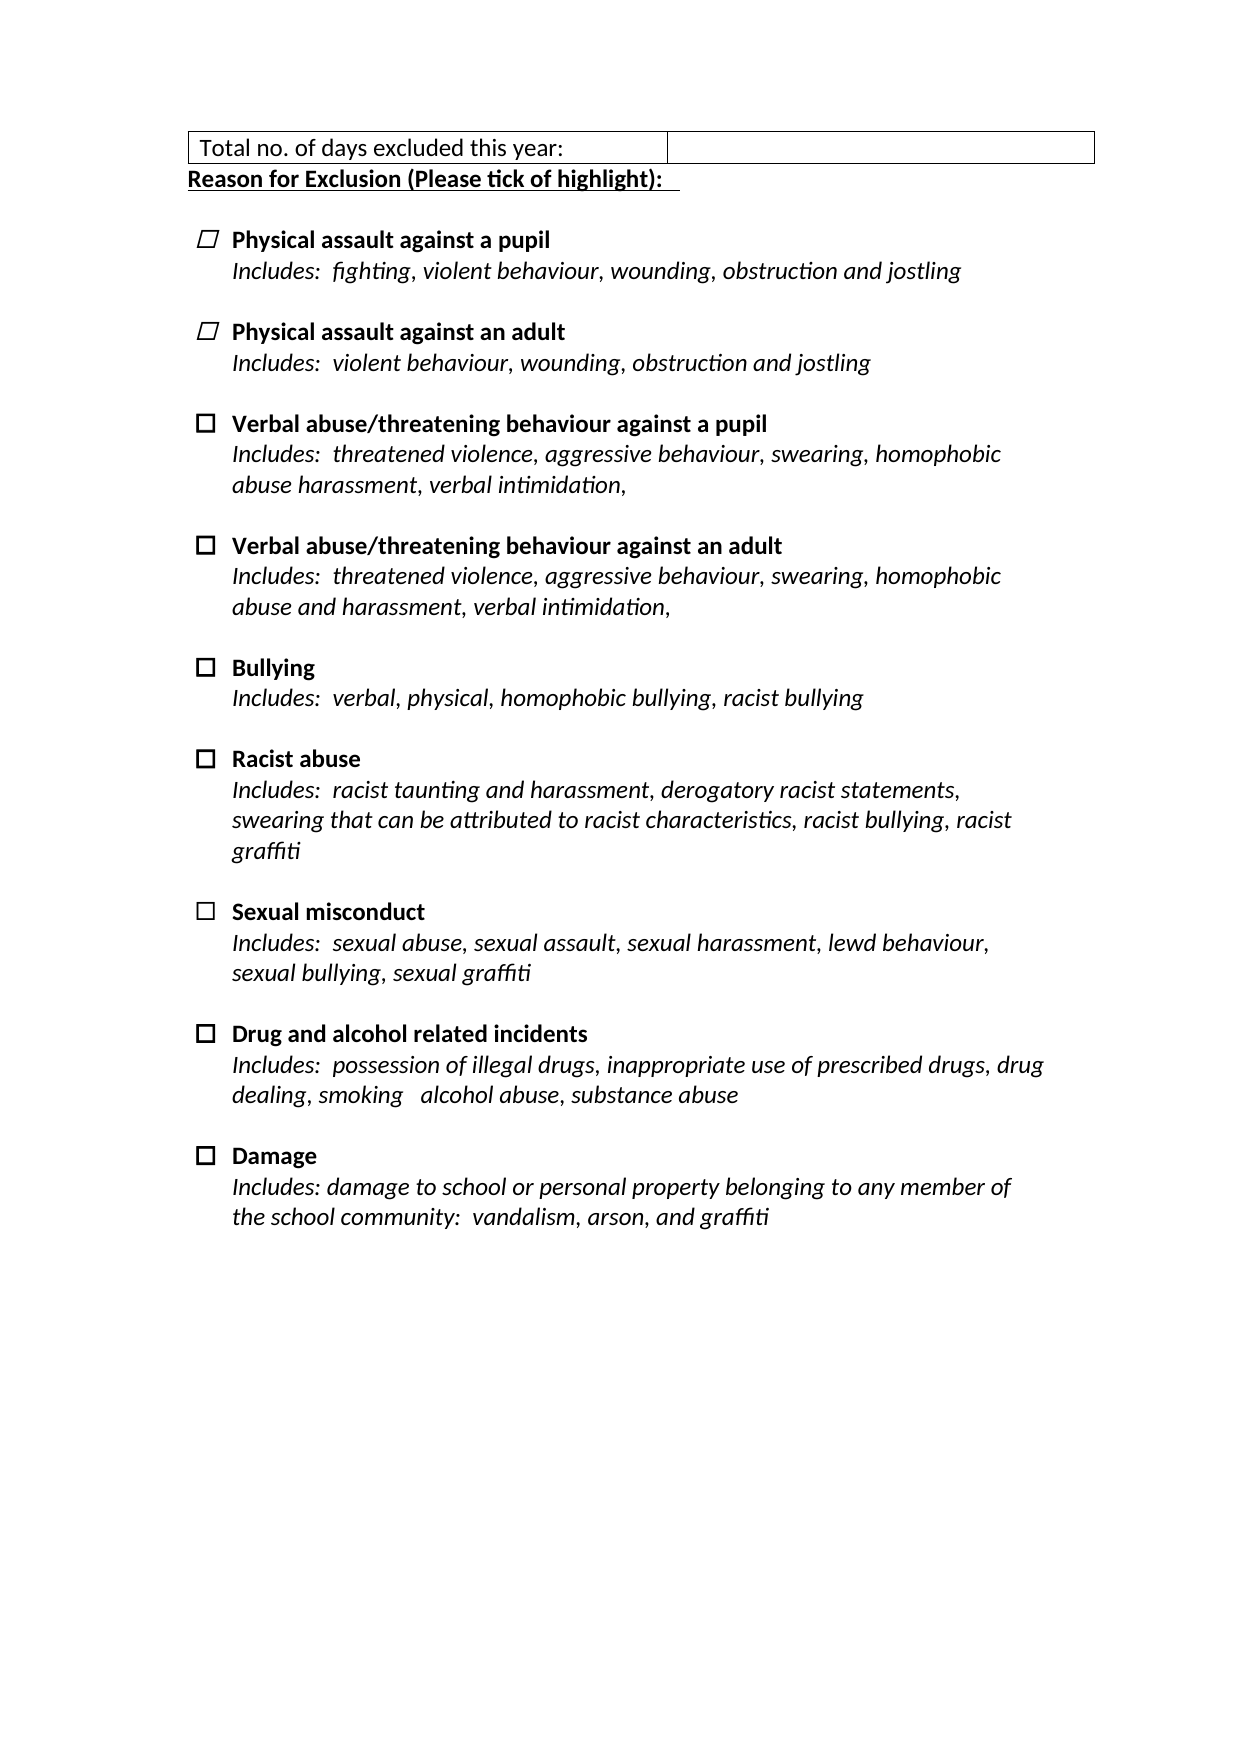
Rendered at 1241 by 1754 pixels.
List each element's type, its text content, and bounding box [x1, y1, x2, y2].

text Includes: sexual abuse, sexual assault, sexual harassment, lewd behaviour, sexual bullying, sexual graffiti [232, 927, 1053, 988]
list Racist abuse [194, 743, 1053, 774]
list Damage [194, 1140, 1053, 1171]
list Physical assault against a pupil [194, 225, 1053, 255]
list Physical assault against an adult [194, 316, 1053, 347]
text Includes: damage to school or personal property belonging to any member of the school community: vandalism, arson, and graffiti [232, 1171, 1053, 1232]
text Reason for Exclusion (Please tick of highlight): [187, 164, 1053, 194]
list Bullying [194, 652, 1053, 682]
table_cell Total no. of days excluded this year: [189, 132, 667, 163]
text Includes: racist taunting and harassment, derogatory racist statements, swearing that can be attributed to racist characteristics, racist bullying, racist graffiti [232, 774, 1053, 866]
list Drug and alcohol related incidents [194, 1018, 1053, 1049]
text Includes: violent behaviour, wounding, obstruction and jostling [232, 347, 1053, 377]
list Verbal abuse/threatening behaviour against an adult [194, 530, 1053, 560]
text Includes: threatened violence, aggressive behaviour, swearing, homophobic abuse harassment, verbal intimidation, [232, 438, 1053, 499]
list Sexual misconduct [194, 896, 1053, 927]
text Includes: fighting, violent behaviour, wounding, obstruction and jostling [232, 255, 1053, 286]
list Verbal abuse/threatening behaviour against a pupil [194, 408, 1053, 438]
text Includes: threatened violence, aggressive behaviour, swearing, homophobic abuse and harassment, verbal intimidation, [232, 560, 1053, 621]
text Includes: verbal, physical, homophobic bullying, racist bullying [232, 682, 1053, 713]
table_cell [668, 132, 1094, 163]
text Includes: possession of illegal drugs, inappropriate use of prescribed drugs, drug dealing, smoking alcohol abuse, substance abuse [232, 1049, 1053, 1110]
